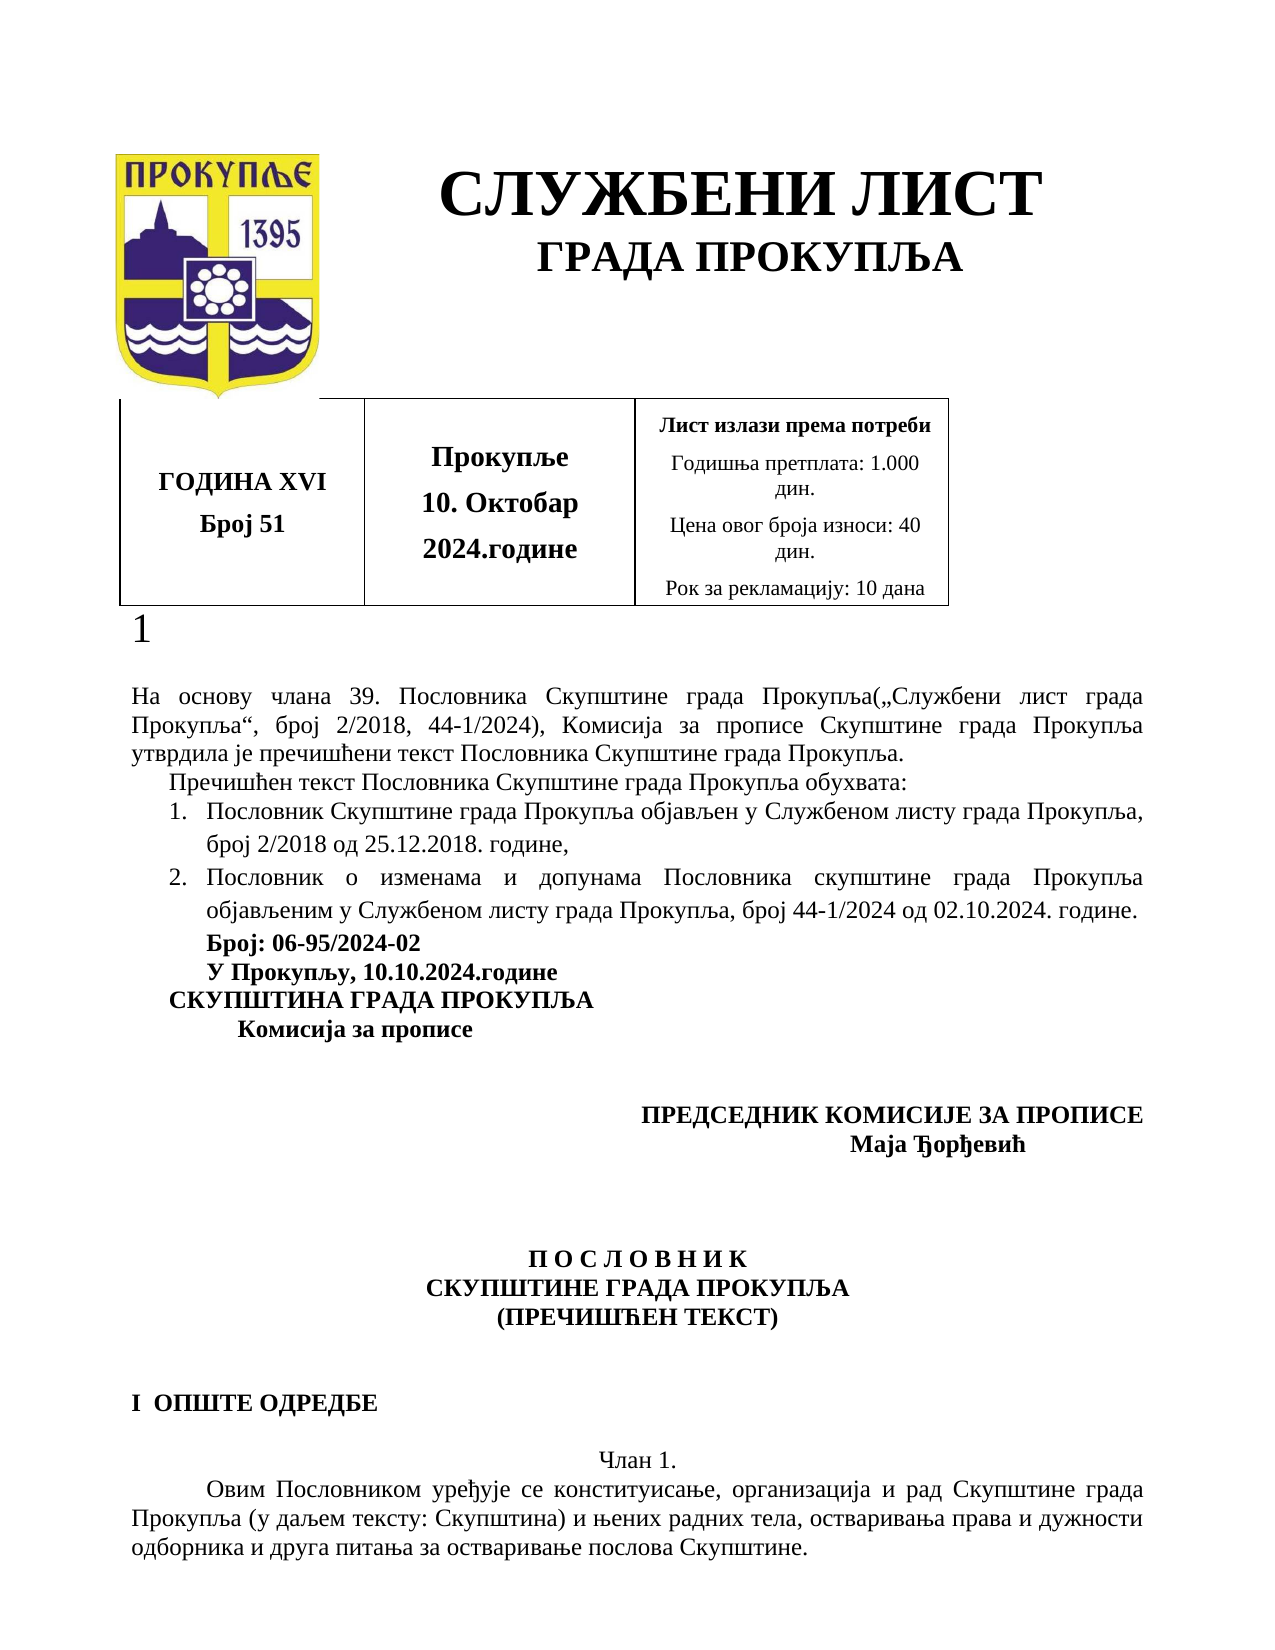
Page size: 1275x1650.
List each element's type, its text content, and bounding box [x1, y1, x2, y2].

text СКУПШТИНА ГРАДА ПРОКУПЉА [169, 986, 1144, 1014]
text СКУПШТИНЕ ГРАДА ПРОКУПЉA [131, 1273, 1144, 1302]
text ПРЕДСЕДНИК КОМИСИЈЕ ЗА ПРОПИСЕ [169, 1101, 1144, 1129]
text Овим Пословником уређује се конституисање, организација и рад Скупштине града Прокупља (у даљем тексту: Скупштина) и њених радних тела, остваривања права и дужности одборника и друга питања за остваривање послова Скупштине. [131, 1474, 1144, 1561]
list Маја Ђорђевић [206, 1129, 1144, 1158]
table_header Лист излази према потреби Годишња претплата: 1.000 дин. Цена овог броја износи: 40 дин. Рок за рекламацију: 10 дана [636, 399, 948, 605]
text ГРАДА ПРОКУПЉА [356, 230, 1144, 280]
text 1 [131, 606, 1144, 652]
list Број: 06-95/2024-02 [206, 928, 1144, 957]
text Пречишћен текст Пословника Скупштине града Прокупља обухвата: [131, 767, 1144, 796]
list Пословник Скупштине града Прокупља објављен у Службеном листу града Прокупља, број 2/2018 од 25.12.2018. године, [169, 796, 1144, 858]
text Члан 1. [131, 1446, 1144, 1474]
list Пословник о изменама и допунама Пословника скупштине града Прокупља објављеним у Службеном листу града Прокупља, број 44-1/2024 од 02.10.2024. године. [169, 862, 1144, 924]
text I ОПШТЕ ОДРЕДБЕ [131, 1388, 1144, 1417]
text СЛУЖБЕНИ ЛИСТ [320, 154, 1144, 230]
table_header Прокупље 10. Октобар 2024.године [365, 399, 634, 605]
list У Прокупљу, 10.10.2024.године [206, 957, 1144, 986]
text На основу члана 39. Пословника Скупштине града Прокупља(„Службени лист града Прокупља“, број 2/2018, 44-1/2024), Комисија за прописе Скупштине града Прокупља утврдила је пречишћени текст Пословника Скупштине града Прокупља. [131, 681, 1144, 767]
text (ПРЕЧИШЋЕН ТЕКСТ) [131, 1302, 1144, 1331]
picture [115, 154, 320, 399]
text П О С Л О В Н И К [131, 1244, 1144, 1273]
text Комисија за прописе [169, 1014, 1144, 1043]
table_header ГОДИНА XVI Број 51 [121, 399, 364, 605]
